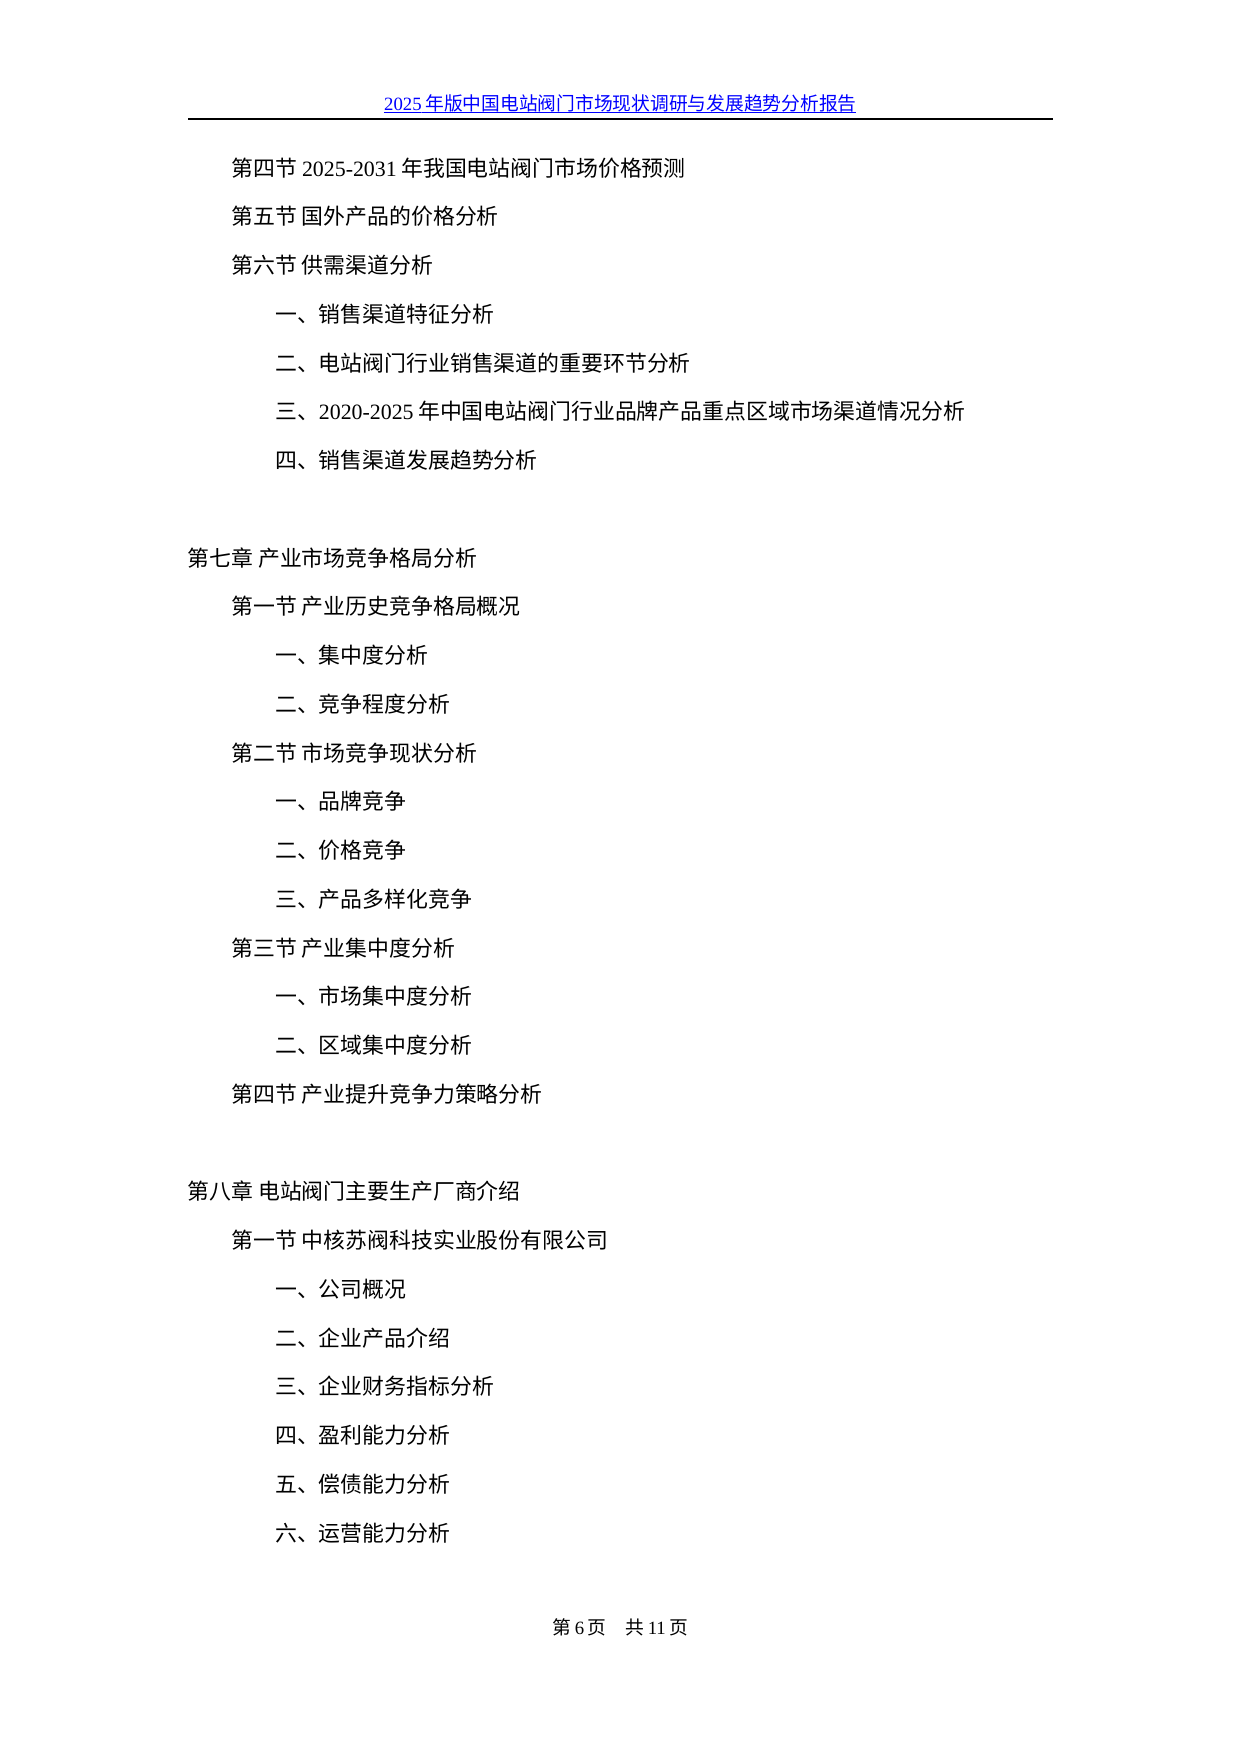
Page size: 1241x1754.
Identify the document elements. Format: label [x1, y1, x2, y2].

text [187, 150, 1053, 1548]
